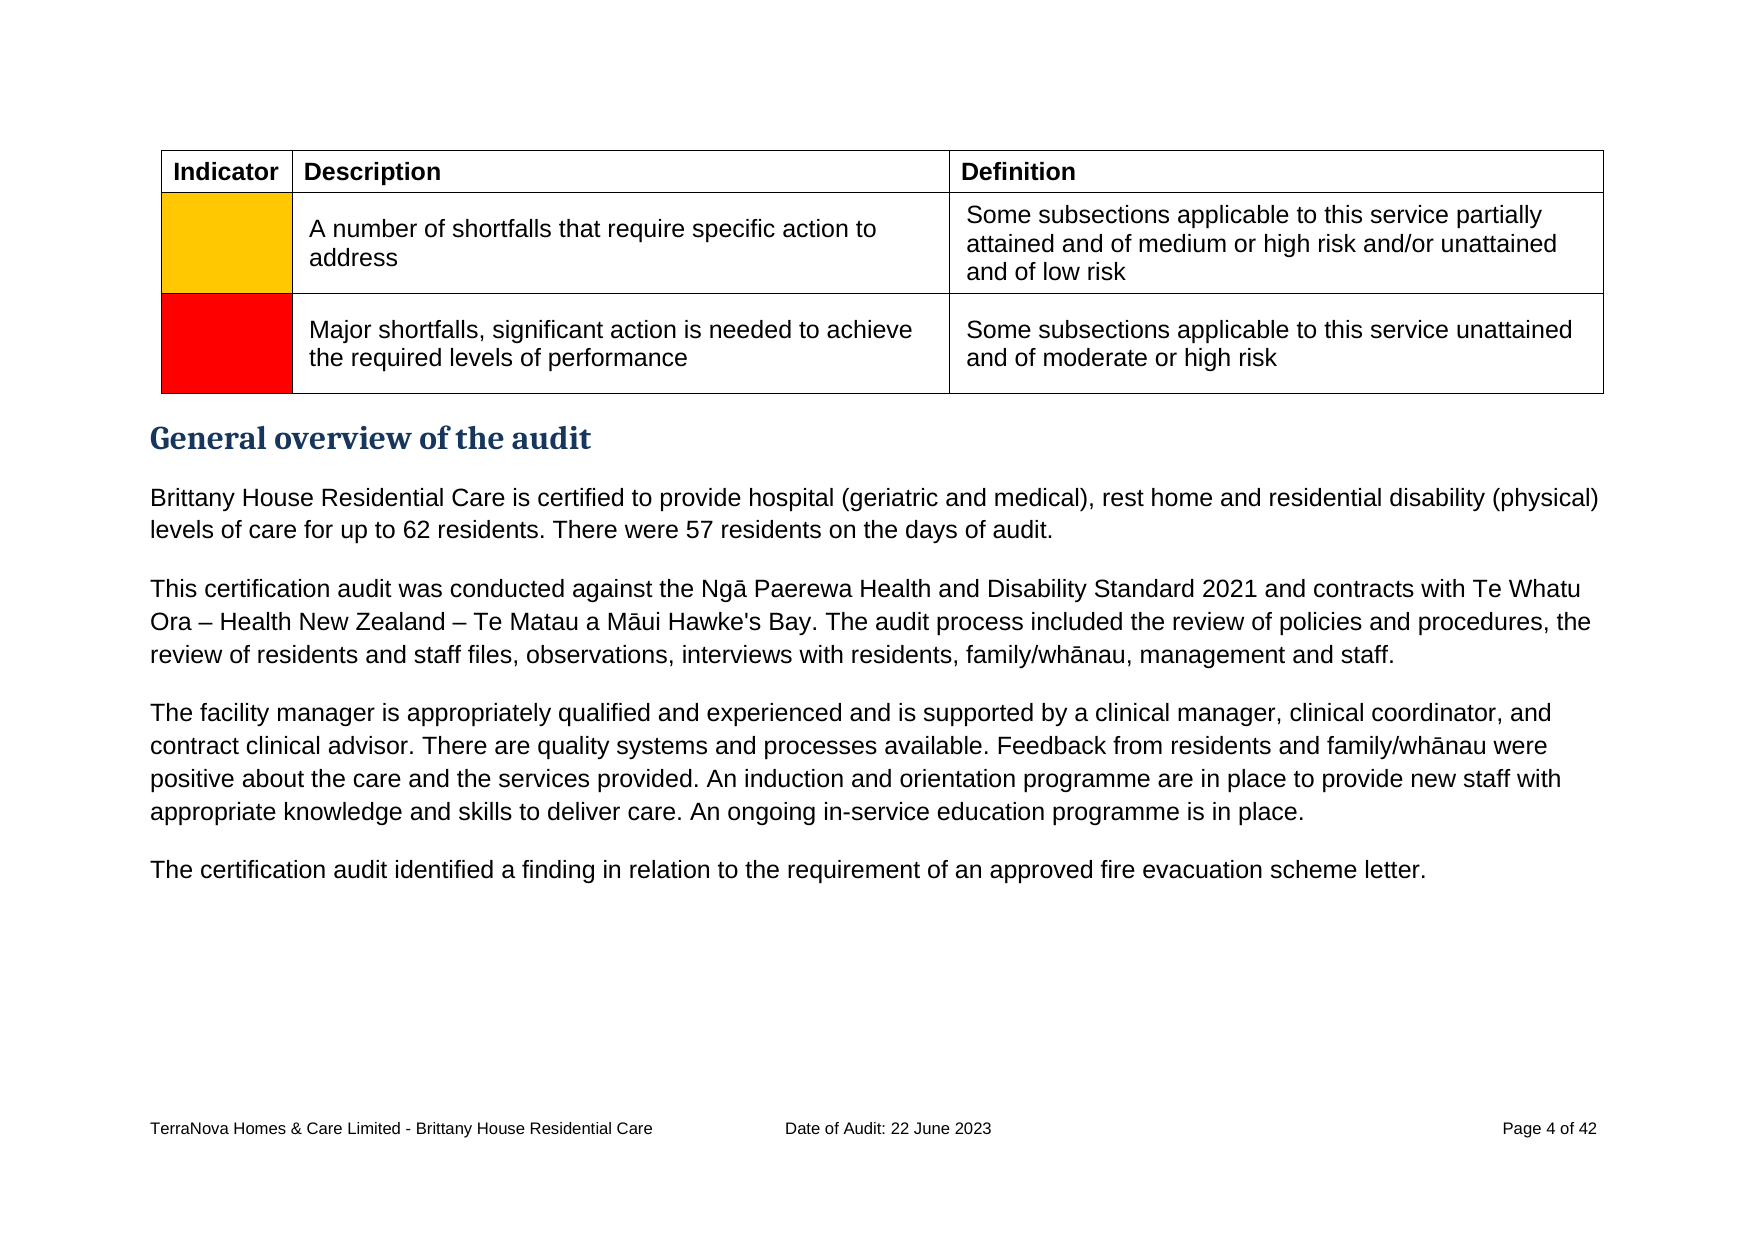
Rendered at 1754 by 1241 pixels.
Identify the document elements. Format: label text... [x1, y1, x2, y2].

table_cell A number of shortfalls that require specific action to address [293, 193, 949, 293]
table_cell [162, 193, 292, 293]
text This certification audit was conducted against the Ngā Paerewa Health and Disability Standard 2021 and contracts with Te Whatu Ora – Health New Zealand – Te Matau a Māui Hawke's Bay. The audit process included the review of policies and procedures, the review of residents and staff files, observations, interviews with residents, family/whānau, management and staff. [150, 573, 1604, 668]
text Brittany House Residential Care is certified to provide hospital (geriatric and medical), rest home and residential disability (physical) levels of care for up to 62 residents. There were 57 residents on the days of audit. [150, 482, 1604, 544]
table_header Description [293, 151, 949, 192]
table_cell Some subsections applicable to this service partially attained and of medium or high risk and/or unattained and of low risk [950, 193, 1603, 293]
table_header Indicator [162, 151, 292, 192]
text The facility manager is appropriately qualified and experienced and is supported by a clinical manager, clinical coordinator, and contract clinical advisor. There are quality systems and processes available. Feedback from residents and family/whānau were positive about the care and the services provided. An induction and orientation programme are in place to provide new staff with appropriate knowledge and skills to deliver care. An ongoing in-service education programme is in place. [150, 698, 1604, 825]
table_header Definition [950, 151, 1603, 192]
text The certification audit identified a finding in relation to the requirement of an approved fire evacuation scheme letter. [150, 855, 1604, 883]
table_cell Major shortfalls, significant action is needed to achieve the required levels of performance [293, 294, 949, 393]
subtitle General overview of the audit [150, 419, 1604, 457]
table_cell [162, 294, 292, 393]
table_cell Some subsections applicable to this service unattained and of moderate or high risk [950, 294, 1603, 393]
